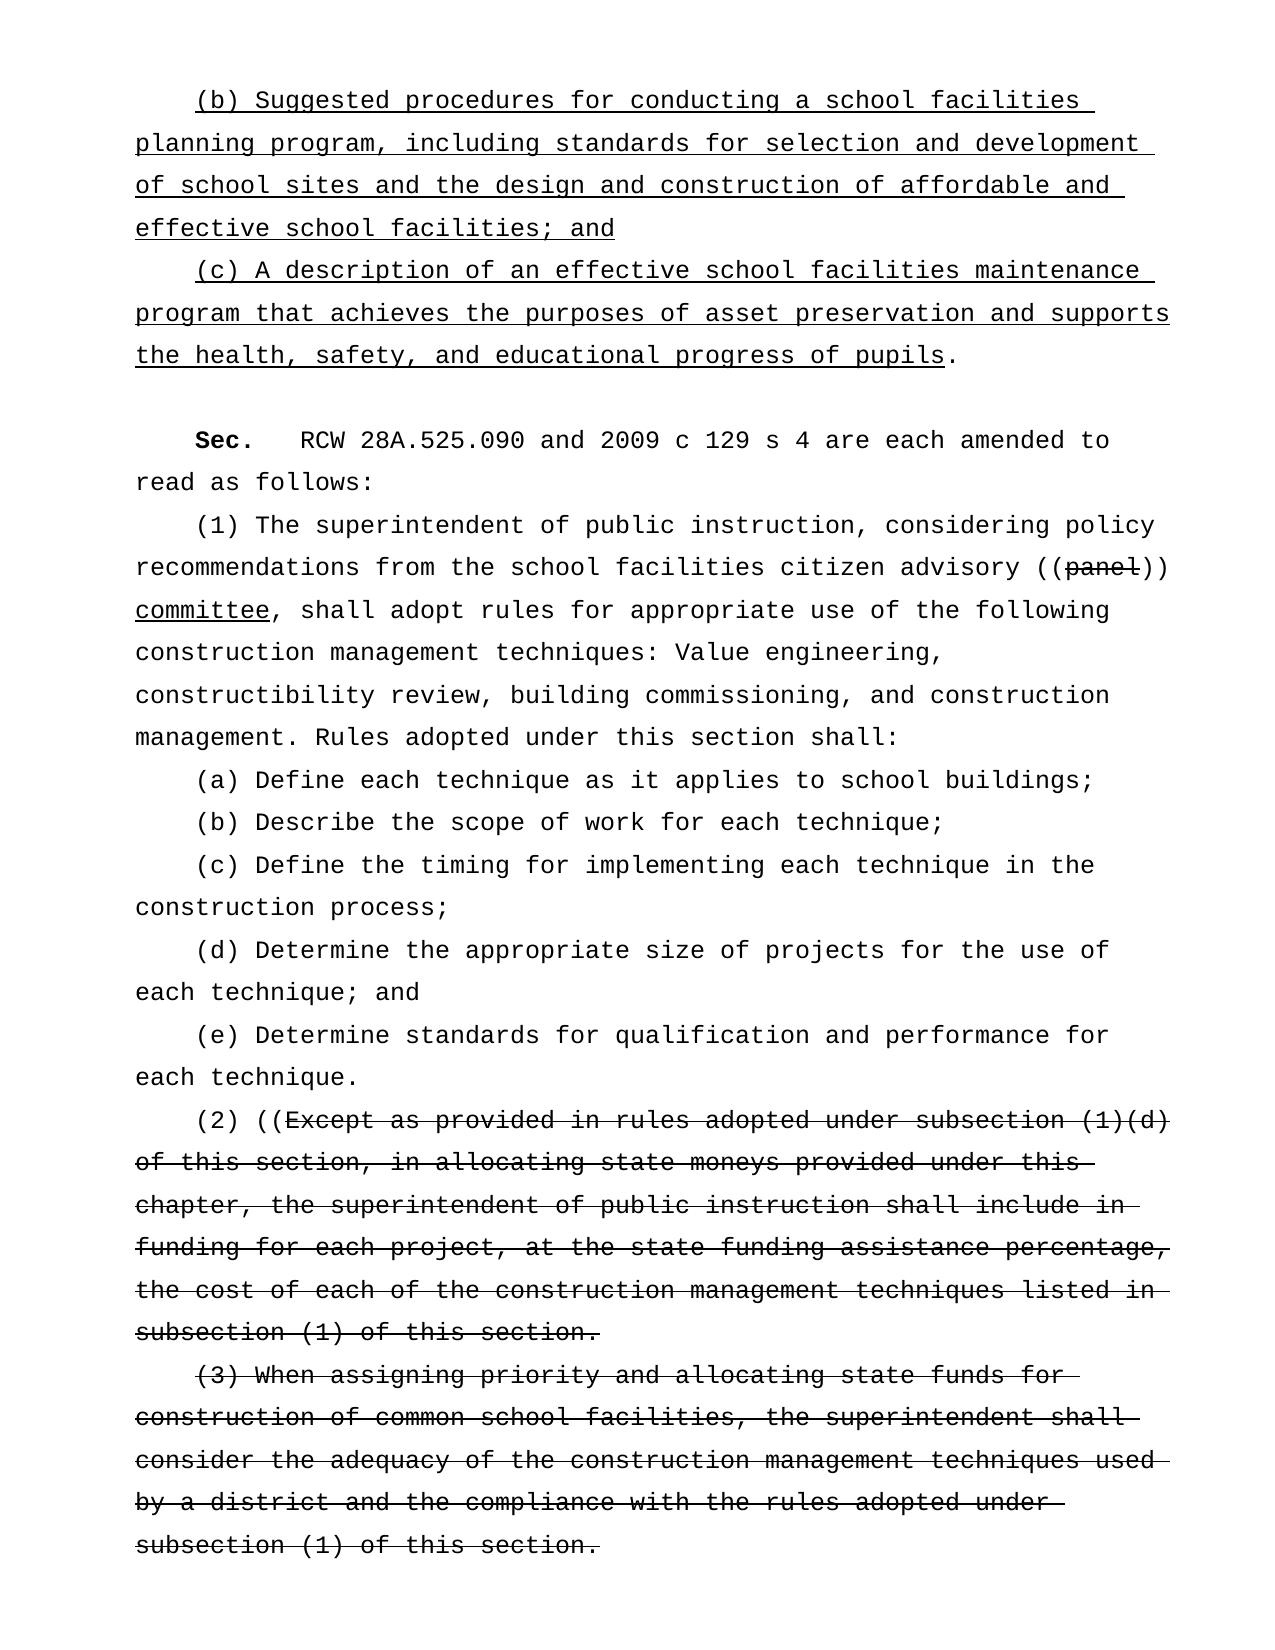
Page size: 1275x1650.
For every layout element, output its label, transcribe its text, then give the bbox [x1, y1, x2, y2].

text (c) A description of an effective school facilities maintenance program that achieves the purposes of asset preservation and supports the health, safety, and educational progress of pupils. [135, 245, 1170, 324]
text (3) When assigning priority and allocating state funds for construction of common school facilities, the superintendent shall consider the adequacy of the construction management techniques used by a district and the compliance with the rules adopted under subsection (1) of this section. [135, 1462, 1170, 1562]
text (2) ((Except as provided in rules adopted under subsection (1)(d) of this section, in allocating state moneys provided under this chapter, the superintendent of public instruction shall include in funding for each project, at the state funding assistance percentage, the cost of each of the construction management techniques listed in subsection (1) of this section. [135, 1250, 1170, 1291]
text (2) ((Except as provided in rules adopted under subsection (1)(d) of this section, in allocating state moneys provided under this chapter, the superintendent of public instruction shall include in funding for each project, at the state funding assistance percentage, the cost of each of the construction management techniques listed in subsection (1) of this section. [135, 1292, 1170, 1349]
text (c) A description of an effective school facilities maintenance program that achieves the purposes of asset preservation and supports the health, safety, and educational progress of pupils. [135, 325, 1170, 372]
text (e) Determine standards for qualification and performance for each technique. [135, 1009, 1170, 1094]
text (c) Define the timing for implementing each technique in the construction process; [135, 839, 1170, 924]
text (1) The superintendent of public instruction, considering policy recommendations from the school facilities citizen advisory ((panel)) committee, shall adopt rules for appropriate use of the following construction management techniques: Value engineering, constructibility review, building commissioning, and construction management. Rules adopted under this section shall: [135, 499, 1170, 754]
text (a) Define each technique as it applies to school buildings; [135, 754, 1170, 797]
text Sec. RCW 28A.525.090 and 2009 c 129 s 4 are each amended to read as follows: [135, 414, 1170, 499]
text (d) Determine the appropriate size of projects for the use of each technique; and [135, 924, 1170, 1009]
text (b) Suggested procedures for conducting a school facilities planning program, including standards for selection and development of school sites and the design and construction of affordable and effective school facilities; and [135, 75, 1170, 245]
text (3) When assigning priority and allocating state funds for construction of common school facilities, the superintendent shall consider the adequacy of the construction management techniques used by a district and the compliance with the rules adopted under subsection (1) of this section. [135, 1349, 1170, 1461]
text (b) Describe the scope of work for each technique; [135, 797, 1170, 839]
text (2) ((Except as provided in rules adopted under subsection (1)(d) of this section, in allocating state moneys provided under this chapter, the superintendent of public instruction shall include in funding for each project, at the state funding assistance percentage, the cost of each of the construction management techniques listed in subsection (1) of this section. [135, 1094, 1170, 1248]
